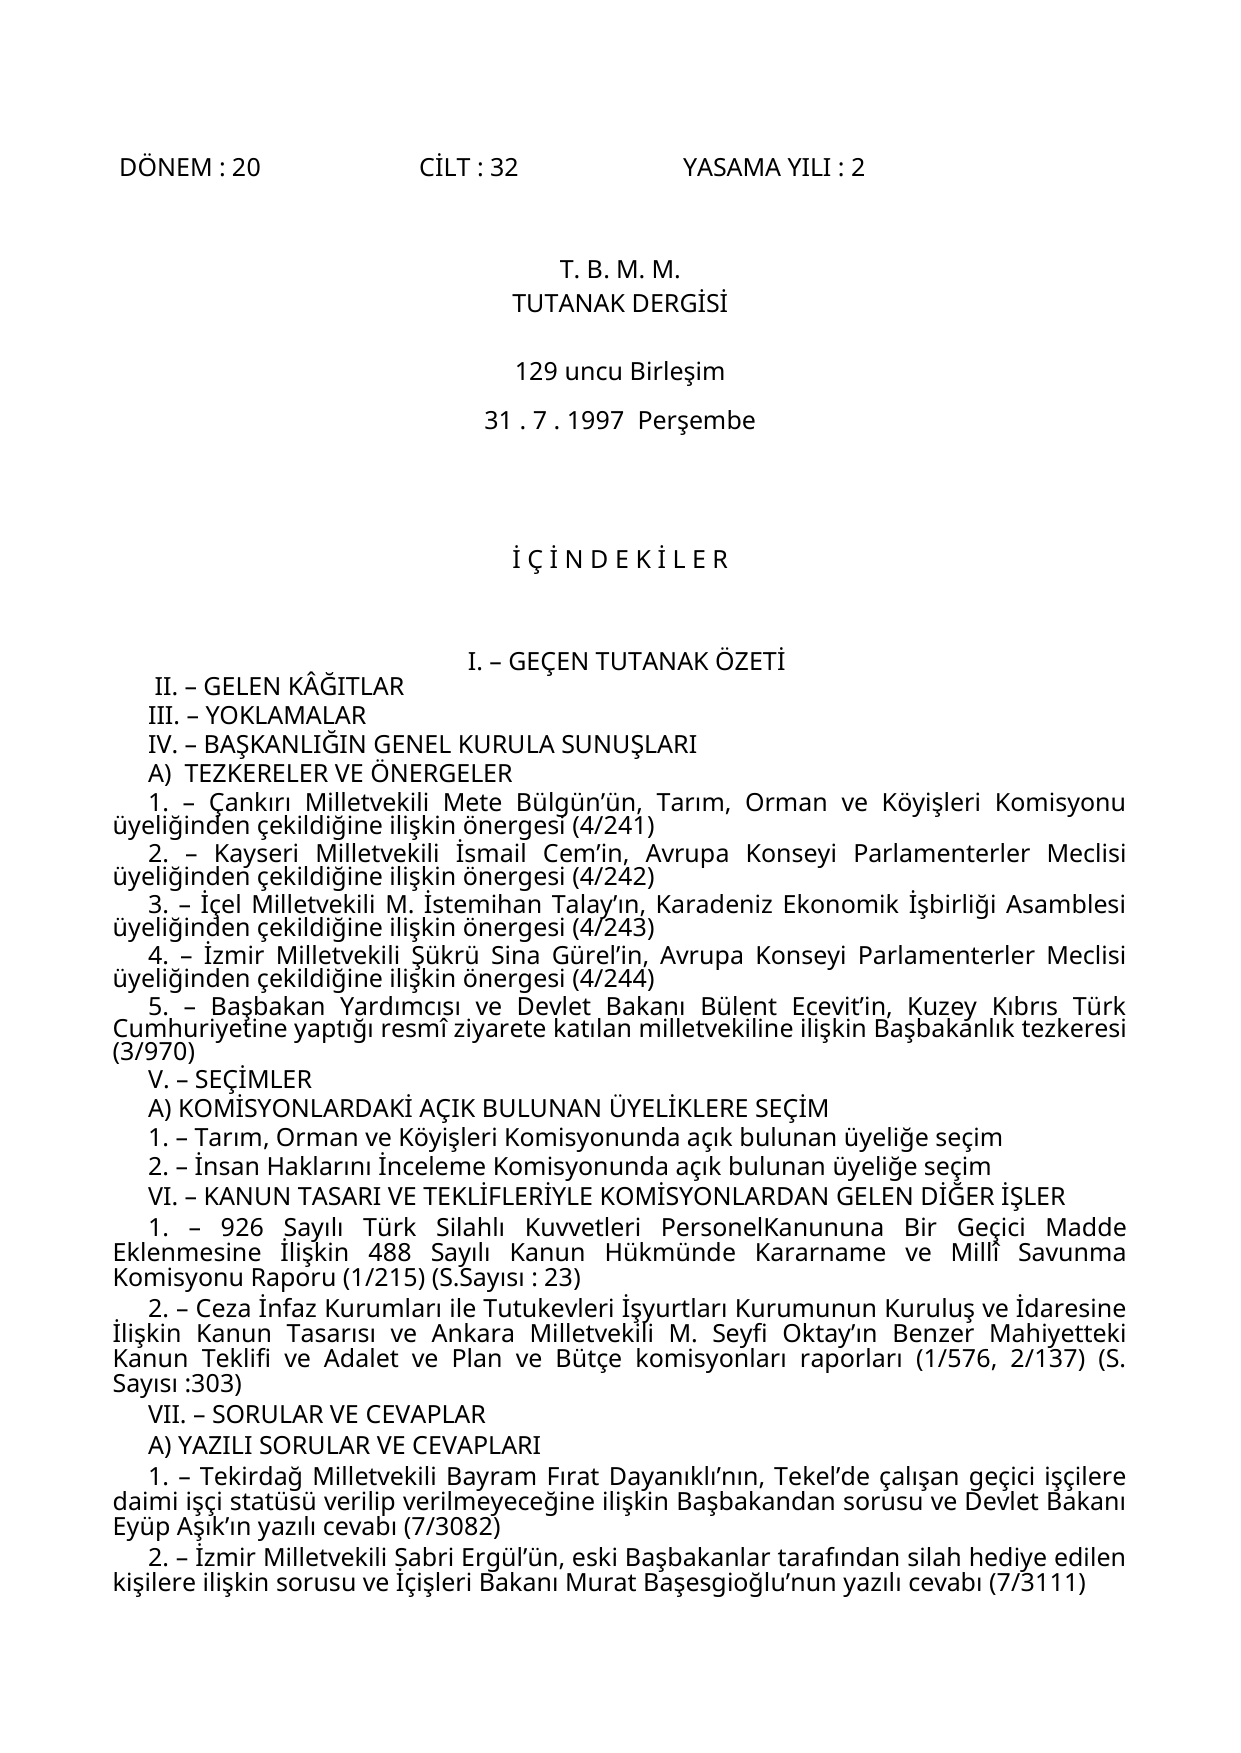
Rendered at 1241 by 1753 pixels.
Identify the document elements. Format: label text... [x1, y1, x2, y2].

text 3. – İçel Milletvekili M. İstemihan Talay’ın, Karadeniz Ekonomik İşbirliği Asamblesi üyeliğinden çekildiğine ilişkin önergesi (4/243) [112, 896, 1128, 941]
text 4. – İzmir Milletvekili Şükrü Sina Gürel’in, Avrupa Konseyi Parlamenterler Meclisi üyeliğinden çekildiğine ilişkin önergesi (4/244) [112, 947, 1128, 992]
text A) KOMİSYONLARDAKİ AÇIK BULUNAN ÜYELİKLERE SEÇİM [786, 1099, 1128, 1122]
text A) TEZKERELER VE ÖNERGELER [112, 764, 1128, 787]
text II. – GELEN KÂĞITLAR [112, 677, 1128, 700]
text V. – SEÇİMLER [226, 1071, 1128, 1093]
text VI. – KANUN TASARI VE TEKLİFLERİYLE KOMİSYONLARDAN GELEN DİĞER İŞLER [112, 1186, 1128, 1211]
text IV. – BAŞKANLIĞIN GENEL KURULA SUNUŞLARI [634, 735, 1128, 758]
text 1. – Tekirdağ Milletvekili Bayram Fırat Dayanıklı’nın, Tekel’de çalışan geçici işçilere daimi işçi statüsü verilip verilmeyeceğine ilişkin Başbakandan sorusu ve Devlet Bakanı Eyüp Aşık’ın yazılı cevabı (7/3082) [112, 1465, 1128, 1540]
text IV. – BAŞKANLIĞIN GENEL KURULA SUNUŞLARI [239, 735, 640, 758]
text 2. – İnsan Haklarını İnceleme Komisyonunda açık bulunan üyeliğe seçim [112, 1157, 1128, 1179]
text A) KOMİSYONLARDAKİ AÇIK BULUNAN ÜYELİKLERE SEÇİM [439, 1099, 792, 1122]
text I. – GEÇEN TUTANAK ÖZETİ [112, 643, 1128, 677]
text 1. – Tarım, Orman ve Köyişleri Komisyonunda açık bulunan üyeliğe seçim [112, 1128, 1128, 1151]
text 1. – Çankırı Milletvekili Mete Bülgün’ün, Tarım, Orman ve Köyişleri Komisyonu üyeliğinden çekildiğine ilişkin önergesi (4/241) [112, 793, 1128, 839]
text İ Ç İ N D E K İ L E R [112, 542, 1128, 576]
text TUTANAK DERGİSİ [112, 286, 1128, 320]
text DÖNEM : 20 CİLT : 32 YASAMA YILI : 2 [112, 150, 1128, 184]
text A) YAZILI SORULAR VE CEVAPLARI [112, 1434, 1128, 1459]
text 31 . 7 . 1997 Perşembe [112, 388, 1128, 440]
text VII. – SORULAR VE CEVAPLAR [112, 1403, 1128, 1428]
text 129 uncu Birleşim [112, 354, 1128, 388]
text V. – SEÇİMLER [112, 1071, 232, 1093]
text 5. – Başbakan Yardımcısı ve Devlet Bakanı Bülent Ecevit’in, Kuzey Kıbrıs Türk Cumhuriyetine yaptığı resmî ziyarete katılan milletvekiline ilişkin Başbakanlık tezkeresi (3/970) [112, 997, 1128, 1065]
text 2. – Ceza İnfaz Kurumları ile Tutukevleri İşyurtları Kurumunun Kuruluş ve İdaresine İlişkin Kanun Tasarısı ve Ankara Milletvekili M. Seyfi Oktay’ın Benzer Mahiyetteki Kanun Teklifi ve Adalet ve Plan ve Bütçe komisyonları raporları (1/576, 2/137) (S. Sayısı :303) [112, 1297, 1128, 1397]
text A) KOMİSYONLARDAKİ AÇIK BULUNAN ÜYELİKLERE SEÇİM [112, 1099, 445, 1122]
text 2. – Kayseri Milletvekili İsmail Cem’in, Avrupa Konseyi Parlamenterler Meclisi üyeliğinden çekildiğine ilişkin önergesi (4/242) [112, 845, 1128, 890]
text III. – YOKLAMALAR [112, 706, 1128, 729]
text IV. – BAŞKANLIĞIN GENEL KURULA SUNUŞLARI [112, 735, 245, 758]
text T. B. M. M. [112, 252, 1128, 286]
text 1. – 926 Sayılı Türk Silahlı Kuvvetleri PersonelKanununa Bir Geçici Madde Eklenmesine İlişkin 488 Sayılı Kanun Hükmünde Kararname ve Millî Savunma Komisyonu Raporu (1/215) (S.Sayısı : 23) [112, 1216, 1128, 1291]
text 2. – İzmir Milletvekili Sabri Ergül’ün, eski Başbakanlar tarafından silah hediye edilen kişilere ilişkin sorusu ve İçişleri Bakanı Murat Başesgioğlu’nun yazılı cevabı (7/3111) [112, 1546, 1128, 1596]
